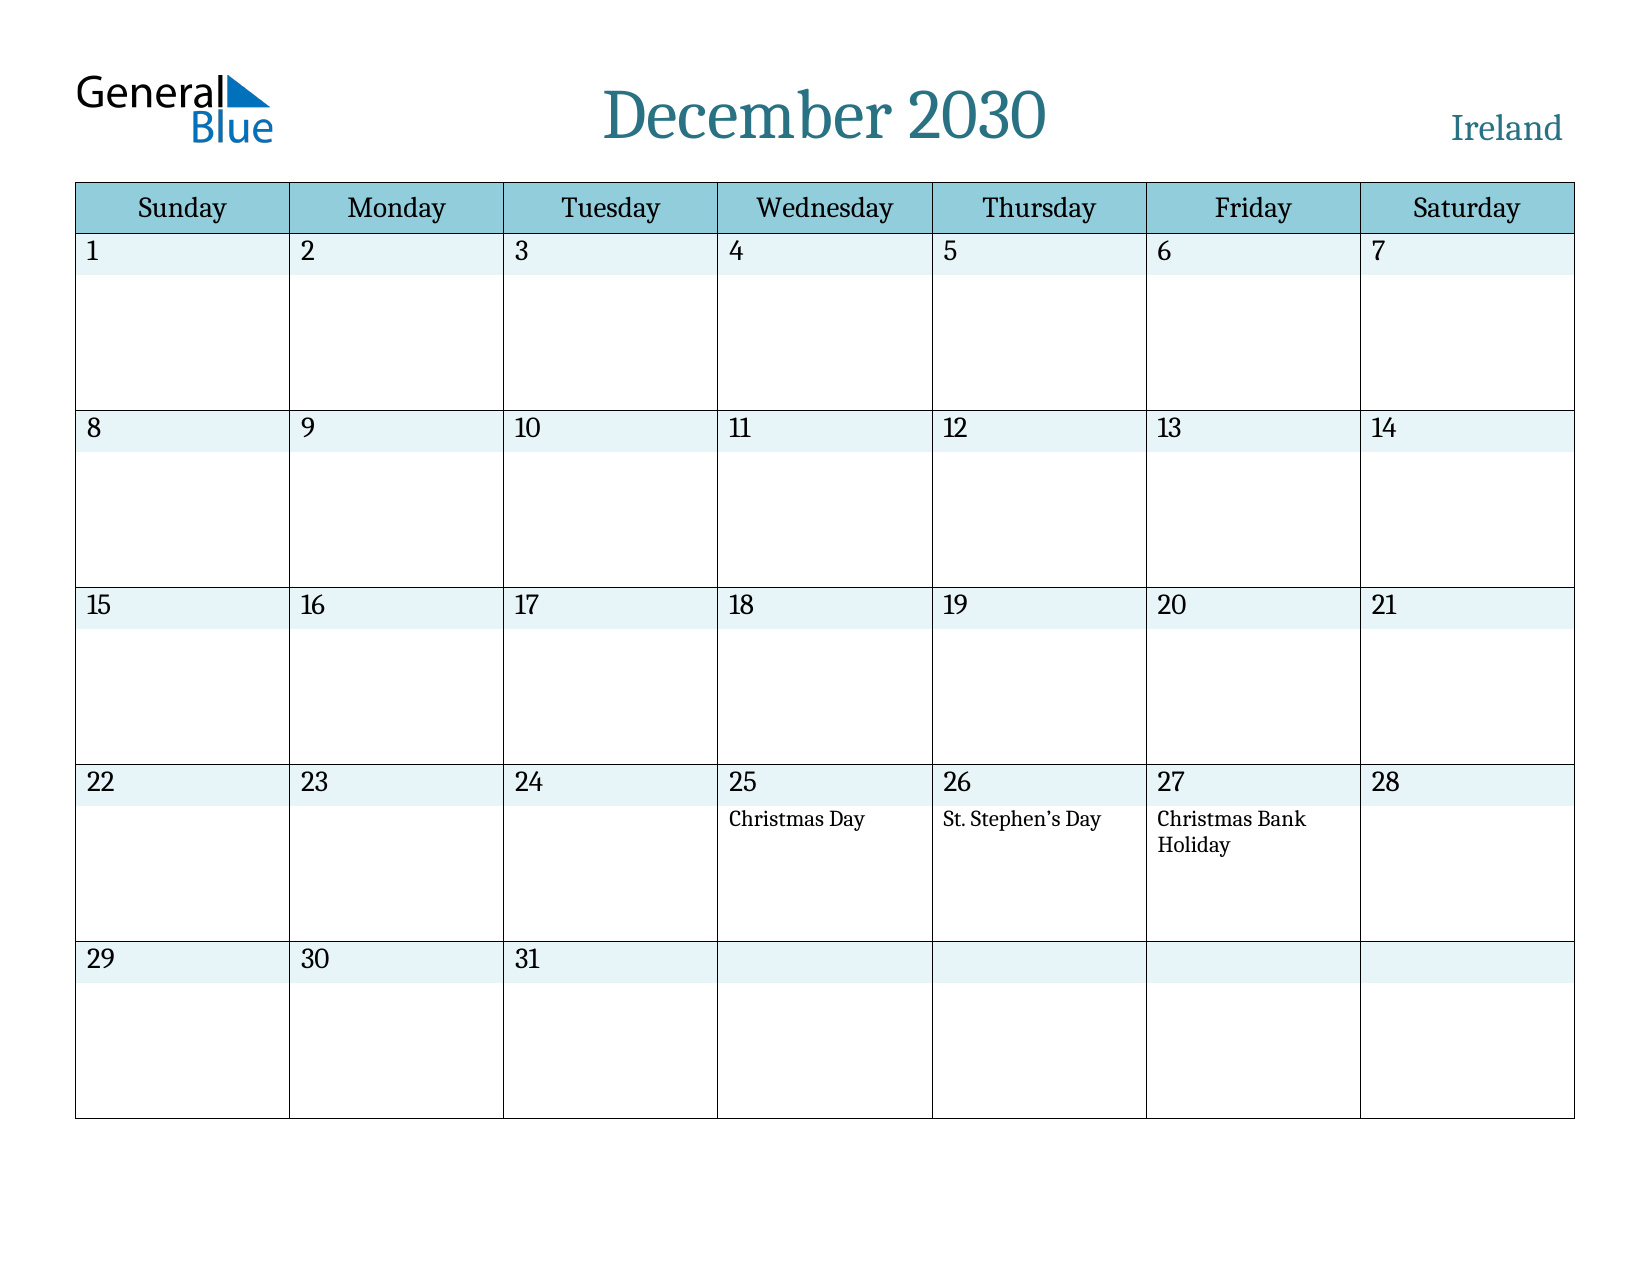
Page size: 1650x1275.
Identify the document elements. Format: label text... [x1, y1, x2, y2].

table_cell [933, 452, 1146, 587]
table_cell [1361, 806, 1574, 941]
table_cell 15 [76, 588, 289, 629]
table_cell 30 [290, 942, 503, 983]
table_cell 14 [1361, 411, 1574, 452]
table_cell [290, 983, 503, 1118]
table_cell 17 [504, 588, 717, 629]
table_cell 16 [290, 588, 503, 629]
table_cell 3 [504, 234, 717, 275]
table_cell [76, 629, 289, 764]
table_cell 28 [1361, 765, 1574, 806]
table_cell 23 [290, 765, 503, 806]
table_cell [504, 629, 717, 764]
table_cell [1361, 983, 1574, 1118]
table_cell 1 [76, 234, 289, 275]
table_cell 18 [718, 588, 932, 629]
picture [77, 75, 273, 143]
table_cell [1147, 942, 1360, 983]
table_cell Monday [290, 183, 503, 233]
table_cell [1147, 275, 1360, 410]
table_cell 21 [1361, 588, 1574, 629]
table_cell [1361, 942, 1574, 983]
table_cell [76, 275, 289, 410]
table_cell Christmas Day [718, 806, 932, 941]
table_cell [1147, 629, 1360, 764]
table_cell [718, 629, 932, 764]
table_cell Friday [1147, 183, 1360, 233]
table_cell [718, 452, 932, 587]
table_cell Saturday [1361, 183, 1574, 233]
table_cell [1147, 452, 1360, 587]
table_header Ireland [1146, 75, 1574, 182]
table_cell [933, 983, 1146, 1118]
table_cell [718, 942, 932, 983]
table_cell 6 [1147, 234, 1360, 275]
table_cell [1361, 452, 1574, 587]
table_cell [718, 983, 932, 1118]
table_cell [504, 452, 717, 587]
table_cell [1361, 629, 1574, 764]
table_cell 7 [1361, 234, 1574, 275]
table_cell 22 [76, 765, 289, 806]
table_cell [933, 942, 1146, 983]
table_cell 20 [1147, 588, 1360, 629]
table_cell 13 [1147, 411, 1360, 452]
table_cell St. Stephen’s Day [933, 806, 1146, 941]
table_cell [76, 806, 289, 941]
table_cell Thursday [933, 183, 1146, 233]
table_cell Sunday [76, 183, 289, 233]
table_cell 8 [76, 411, 289, 452]
table_cell 5 [933, 234, 1146, 275]
table_cell [290, 806, 503, 941]
table_cell 25 [718, 765, 932, 806]
table_cell [933, 275, 1146, 410]
table_cell [290, 629, 503, 764]
table_cell [504, 275, 717, 410]
table_cell [1147, 983, 1360, 1118]
table_header December 2030 [504, 75, 1146, 182]
table_cell 24 [504, 765, 717, 806]
table_cell 9 [290, 411, 503, 452]
table_cell [290, 452, 503, 587]
table_cell Wednesday [718, 183, 932, 233]
table_cell 29 [76, 942, 289, 983]
table_cell 26 [933, 765, 1146, 806]
table_cell [933, 629, 1146, 764]
table_cell Tuesday [504, 183, 717, 233]
table_cell [76, 983, 289, 1118]
table_cell 31 [504, 942, 717, 983]
table_header [76, 75, 503, 182]
table_cell 12 [933, 411, 1146, 452]
table_cell [1361, 275, 1574, 410]
table_cell [76, 452, 289, 587]
table_cell 19 [933, 588, 1146, 629]
table_cell 4 [718, 234, 932, 275]
table_cell 2 [290, 234, 503, 275]
table_cell [504, 983, 717, 1118]
table_cell 10 [504, 411, 717, 452]
table_cell [718, 275, 932, 410]
table_cell [504, 806, 717, 941]
table_cell [290, 275, 503, 410]
table_cell Christmas Bank Holiday [1147, 806, 1360, 941]
table_cell 27 [1147, 765, 1360, 806]
table_cell 11 [718, 411, 932, 452]
